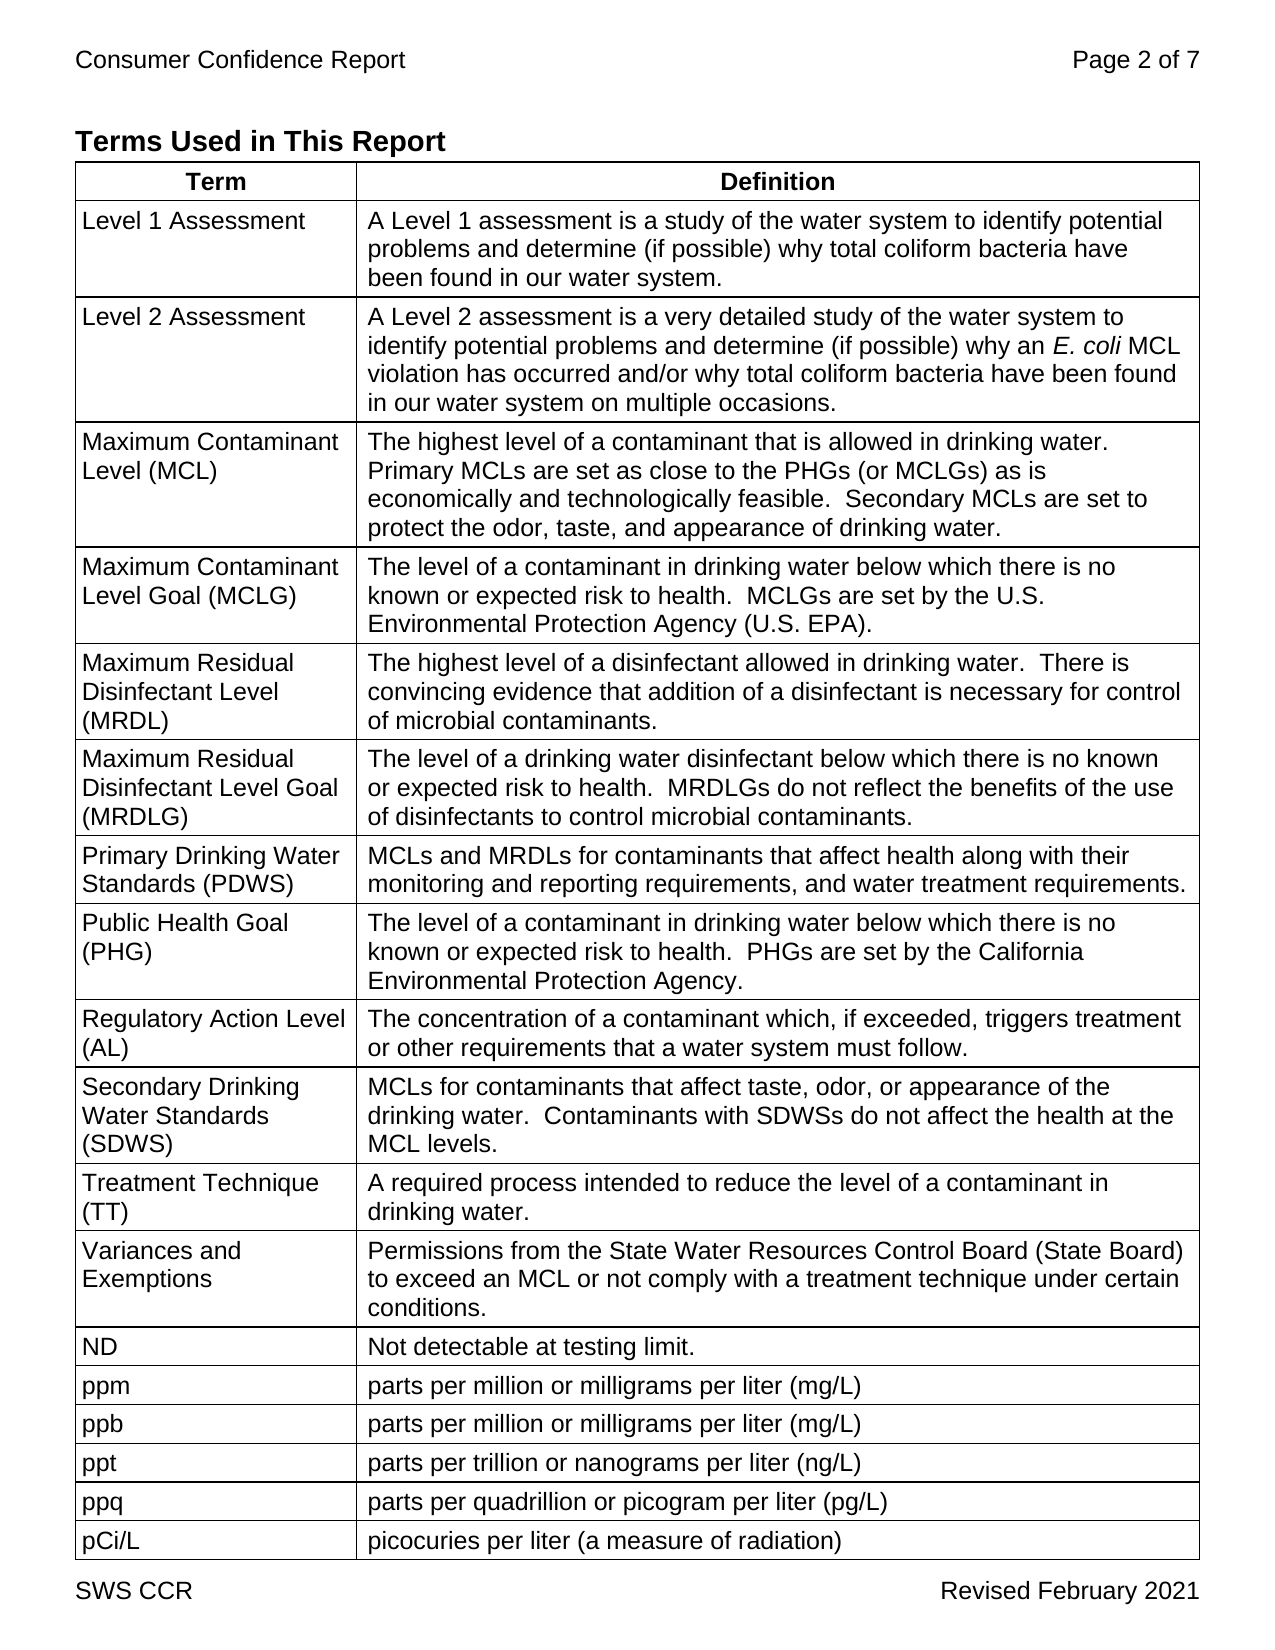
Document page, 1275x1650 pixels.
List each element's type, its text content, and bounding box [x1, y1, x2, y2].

table_cell MCLs for contaminants that affect taste, odor, or appearance of the drinking water. Contaminants with SDWSs do not affect the health at the MCL levels. [357, 1068, 1199, 1163]
table_cell Regulatory Action Level (AL) [76, 1000, 356, 1066]
subtitle Terms Used in This Report [75, 124, 1200, 157]
table_cell The highest level of a disinfectant allowed in drinking water. There is convincing evidence that addition of a disinfectant is necessary for control of microbial contaminants. [357, 644, 1199, 739]
table_cell A required process intended to reduce the level of a contaminant in drinking water. [357, 1164, 1199, 1230]
table_cell ppm [76, 1366, 356, 1404]
table_cell Public Health Goal (PHG) [76, 904, 356, 999]
table_cell pCi/L [76, 1521, 356, 1559]
table_cell parts per quadrillion or picogram per liter (pg/L) [357, 1483, 1199, 1520]
table_cell Level 2 Assessment [76, 298, 356, 421]
table_cell The level of a drinking water disinfectant below which there is no known or expected risk to health. MRDLGs do not reflect the benefits of the use of disinfectants to control microbial contaminants. [357, 740, 1199, 835]
table_cell Variances and Exemptions [76, 1231, 356, 1326]
table_cell ppb [76, 1405, 356, 1443]
table_cell ppt [76, 1444, 356, 1481]
table_cell Permissions from the State Water Resources Control Board (State Board) to exceed an MCL or not comply with a treatment technique under certain conditions. [357, 1231, 1199, 1326]
table_cell The level of a contaminant in drinking water below which there is no known or expected risk to health. MCLGs are set by the U.S. Environmental Protection Agency (U.S. EPA). [357, 548, 1199, 643]
table_cell Not detectable at testing limit. [357, 1328, 1199, 1365]
table_header Definition [357, 163, 1199, 200]
table_cell ND [76, 1328, 356, 1365]
table_cell Maximum Residual Disinfectant Level (MRDL) [76, 644, 356, 739]
table_cell picocuries per liter (a measure of radiation) [357, 1521, 1199, 1559]
table_cell parts per trillion or nanograms per liter (ng/L) [357, 1444, 1199, 1481]
table_header Term [76, 163, 356, 200]
table_cell A Level 2 assessment is a very detailed study of the water system to identify potential problems and determine (if possible) why an E. coli MCL violation has occurred and/or why total coliform bacteria have been found in our water system on multiple occasions. [357, 298, 1199, 421]
table_cell Primary Drinking Water Standards (PDWS) [76, 836, 356, 903]
table_cell Level 1 Assessment [76, 201, 356, 296]
table_cell ppq [76, 1483, 356, 1520]
table_cell The level of a contaminant in drinking water below which there is no known or expected risk to health. PHGs are set by the California Environmental Protection Agency. [357, 904, 1199, 999]
table_cell Treatment Technique (TT) [76, 1164, 356, 1230]
table_cell The concentration of a contaminant which, if exceeded, triggers treatment or other requirements that a water system must follow. [357, 1000, 1199, 1066]
table_cell Maximum Residual Disinfectant Level Goal (MRDLG) [76, 740, 356, 835]
table_cell The highest level of a contaminant that is allowed in drinking water. Primary MCLs are set as close to the PHGs (or MCLGs) as is economically and technologically feasible. Secondary MCLs are set to protect the odor, taste, and appearance of drinking water. [357, 423, 1199, 546]
table_cell Secondary Drinking Water Standards (SDWS) [76, 1068, 356, 1163]
table_cell Maximum Contaminant Level (MCL) [76, 423, 356, 546]
table_cell MCLs and MRDLs for contaminants that affect health along with their monitoring and reporting requirements, and water treatment requirements. [357, 836, 1199, 903]
table_cell Maximum Contaminant Level Goal (MCLG) [76, 548, 356, 643]
table_cell A Level 1 assessment is a study of the water system to identify potential problems and determine (if possible) why total coliform bacteria have been found in our water system. [357, 201, 1199, 296]
table_cell parts per million or milligrams per liter (mg/L) [357, 1366, 1199, 1404]
table_cell parts per million or milligrams per liter (mg/L) [357, 1405, 1199, 1443]
